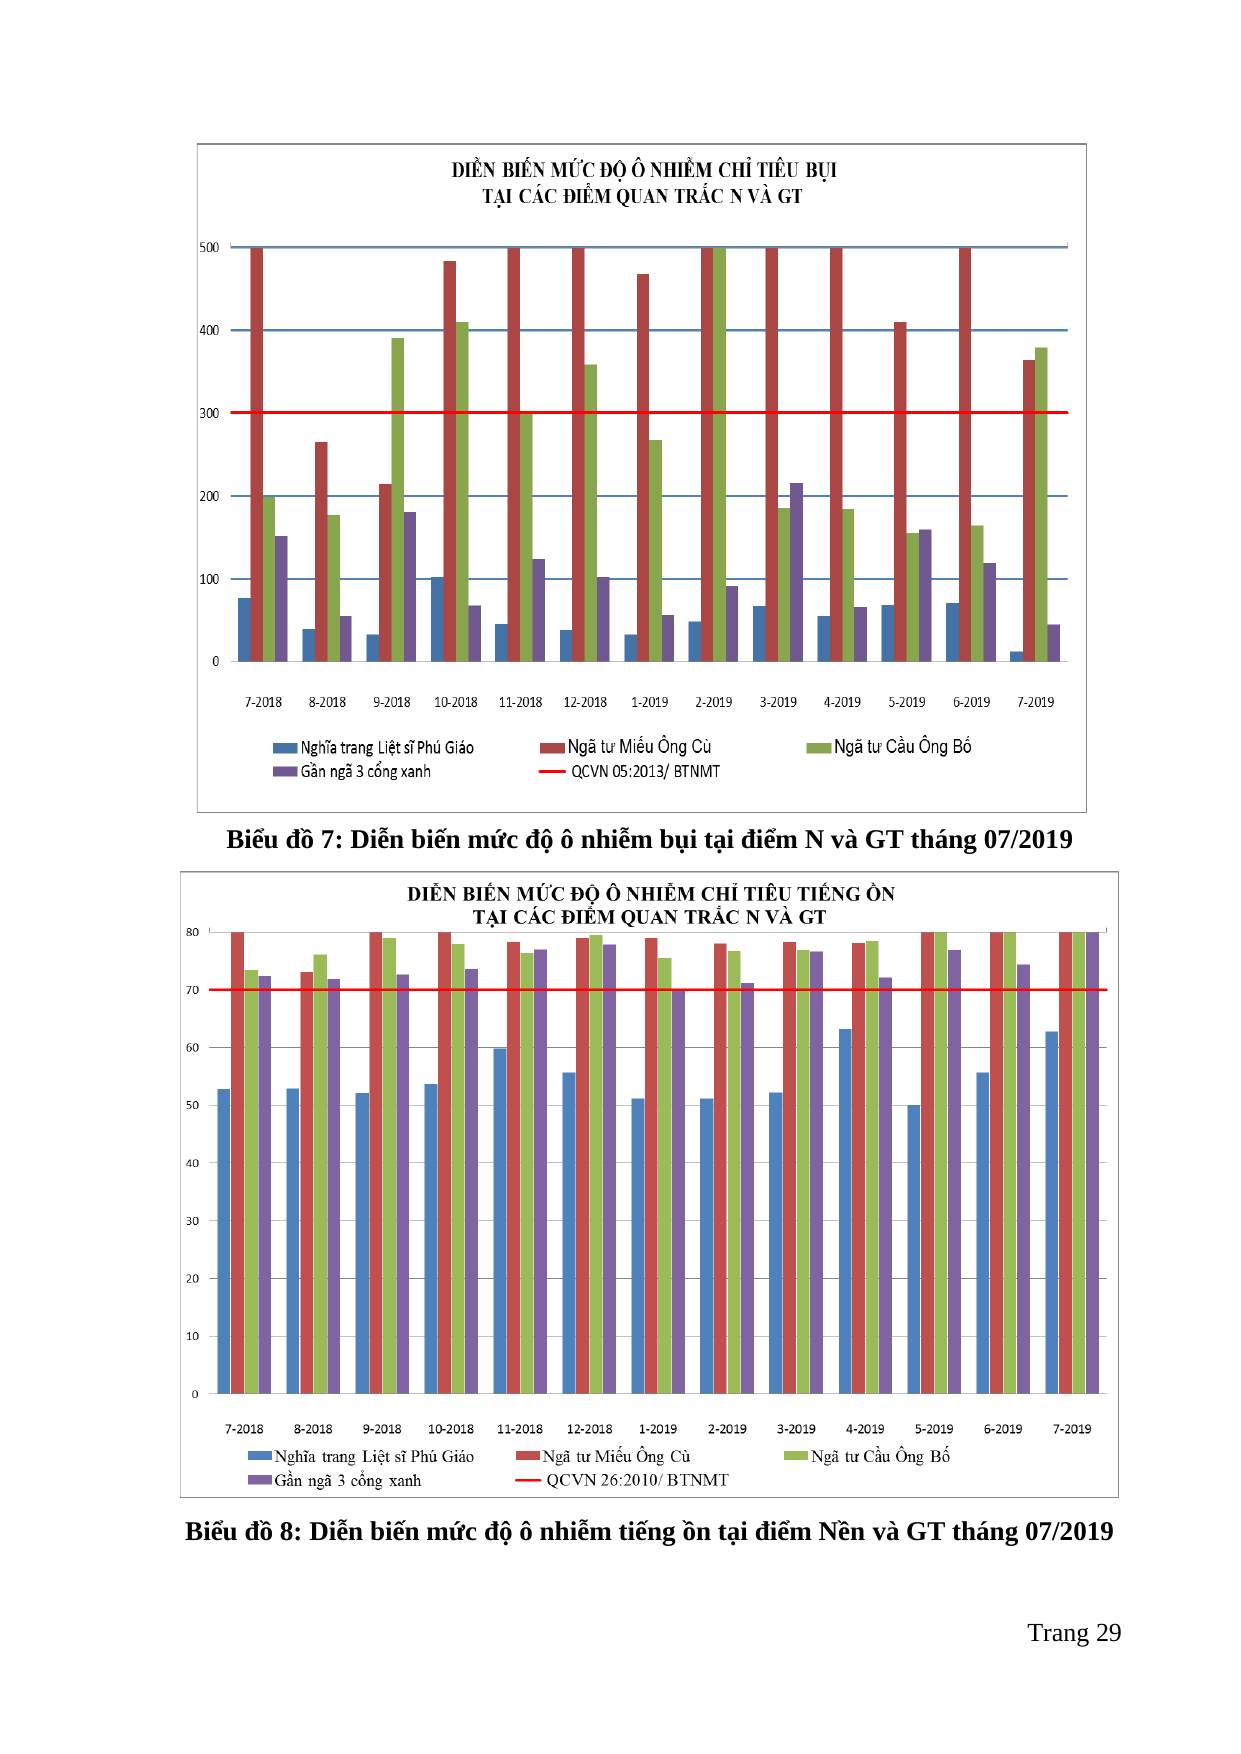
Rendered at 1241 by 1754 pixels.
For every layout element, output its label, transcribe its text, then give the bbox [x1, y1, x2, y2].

picture [196, 143, 1087, 813]
picture [180, 871, 1119, 1498]
list Biểu đồ 7: Diễn biến mức độ ô nhiễm bụi tại điểm N và GT tháng 07/2019 [177, 823, 1122, 855]
list Biểu đồ 8: Diễn biến mức độ ô nhiễm tiếng ồn tại điểm Nền và GT tháng 07/2019 [177, 1515, 1122, 1546]
